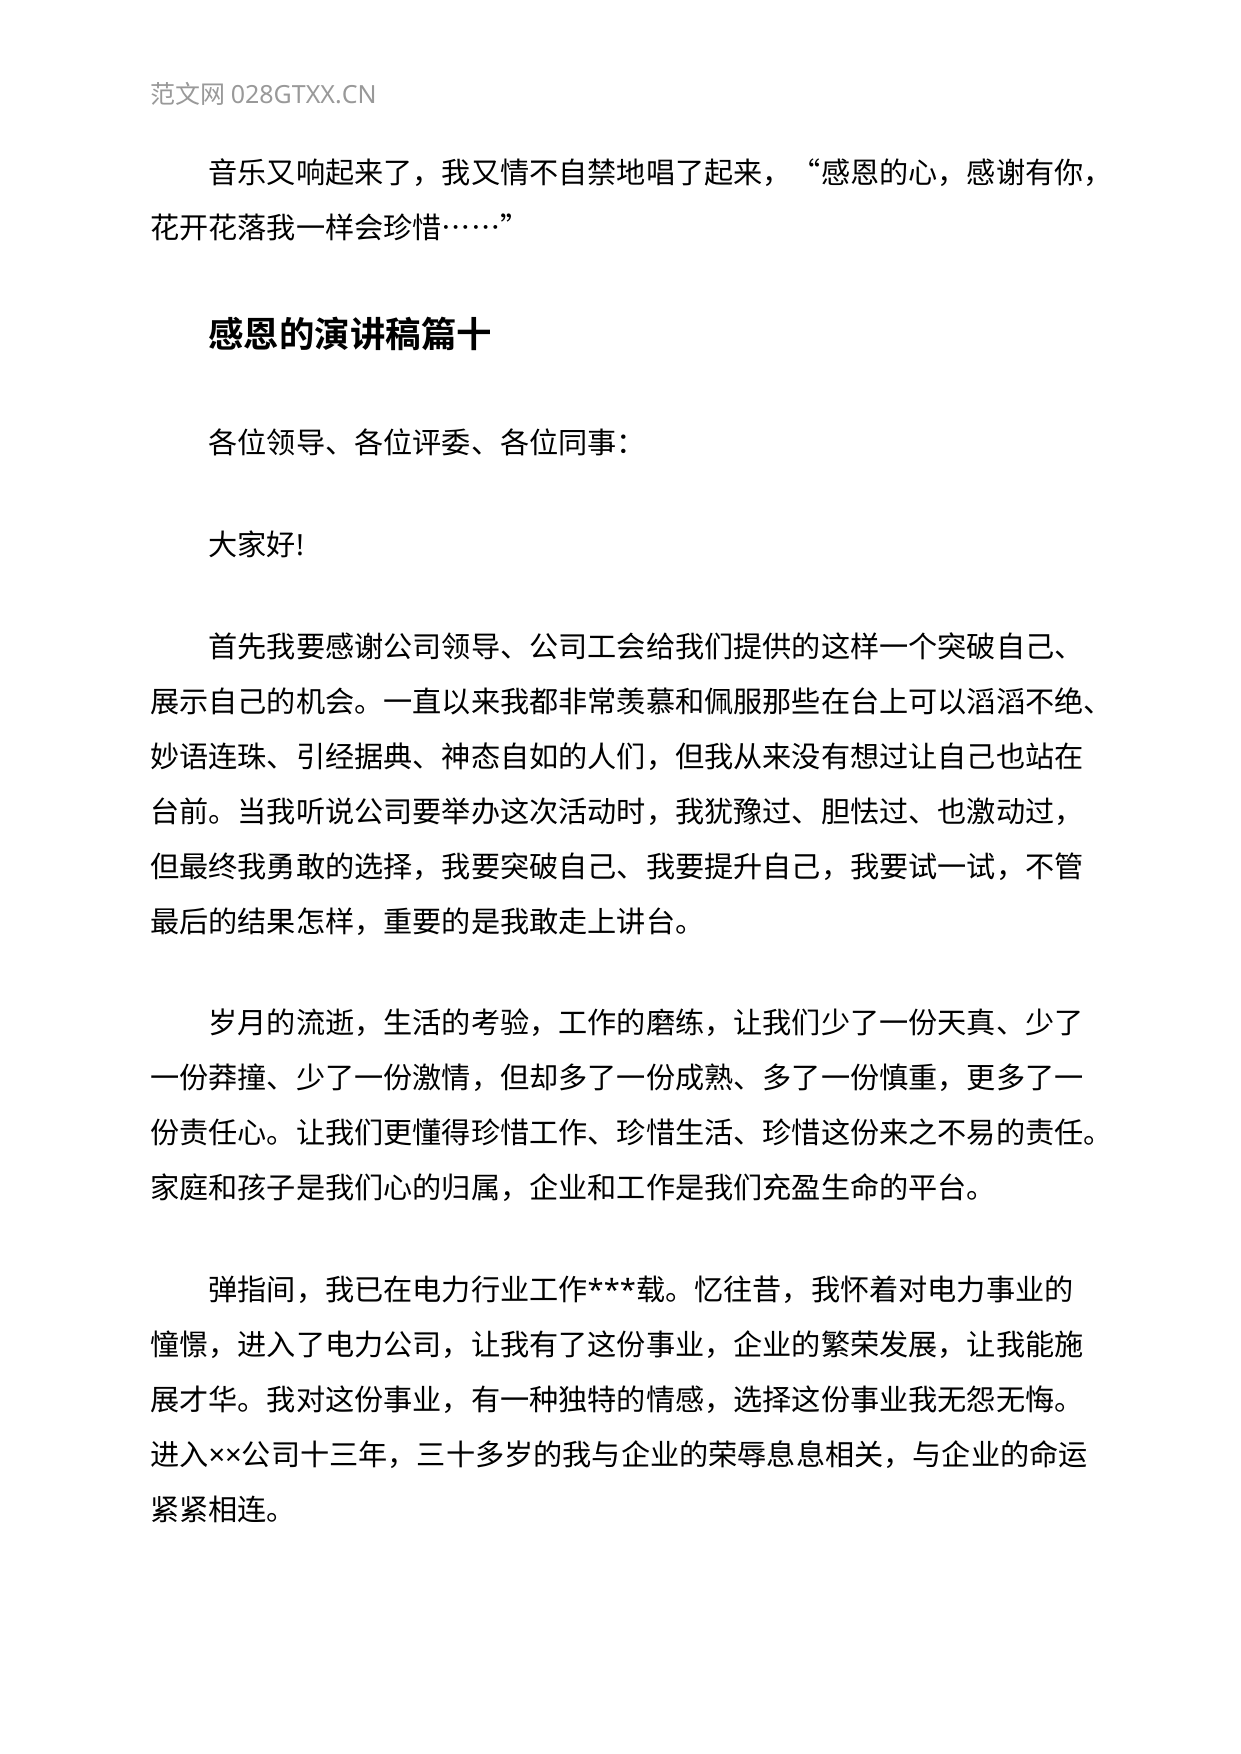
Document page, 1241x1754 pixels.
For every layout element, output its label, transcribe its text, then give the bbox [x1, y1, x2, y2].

text 弹指间，我已在电力行业工作***载。忆往昔，我怀着对电力事业的憧憬，进入了电力公司，让我有了这份事业，企业的繁荣发展，让我能施展才华。我对这份事业，有一种独特的情感，选择这份事业我无怨无悔。进入××公司十三年，三十多岁的我与企业的荣辱息息相关，与企业的命运紧紧相连。 [150, 1267, 1090, 1529]
text 岁月的流逝，生活的考验，工作的磨练，让我们少了一份天真、少了一份莽撞、少了一份激情，但却多了一份成熟、多了一份慎重，更多了一份责任心。让我们更懂得珍惜工作、珍惜生活、珍惜这份来之不易的责任。家庭和孩子是我们心的归属，企业和工作是我们充盈生命的平台。 [150, 1000, 1090, 1207]
text 感恩的演讲稿篇十 [150, 307, 1090, 358]
text 音乐又响起来了，我又情不自禁地唱了起来，“感恩的心，感谢有你，花开花落我一样会珍惜……” [150, 150, 1090, 247]
text 大家好! [150, 522, 1090, 564]
text 首先我要感谢公司领导、公司工会给我们提供的这样一个突破自己、展示自己的机会。一直以来我都非常羡慕和佩服那些在台上可以滔滔不绝、妙语连珠、引经据典、神态自如的人们，但我从来没有想过让自己也站在台前。当我听说公司要举办这次活动时，我犹豫过、胆怯过、也激动过，但最终我勇敢的选择，我要突破自己、我要提升自己，我要试一试，不管最后的结果怎样，重要的是我敢走上讲台。 [150, 624, 1090, 941]
text 各位领导、各位评委、各位同事： [150, 420, 1090, 462]
